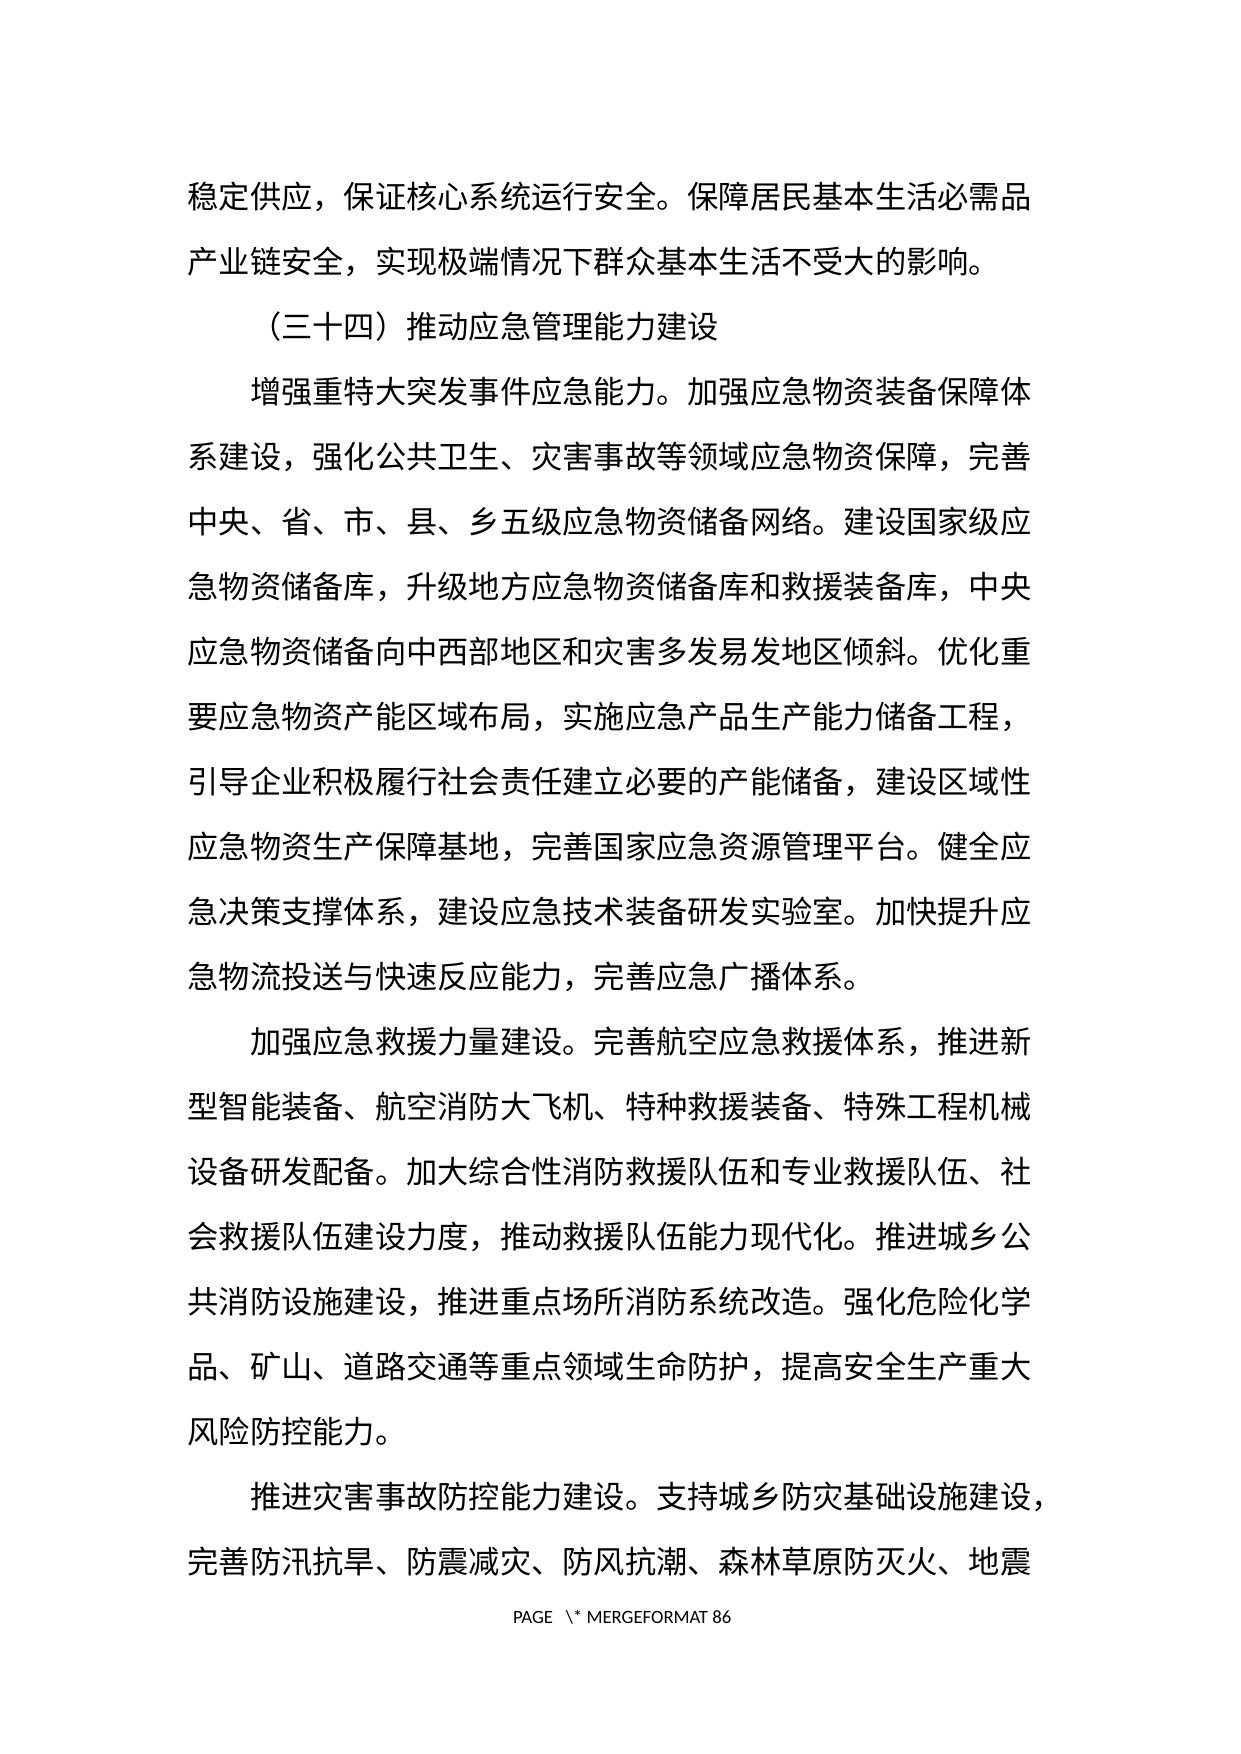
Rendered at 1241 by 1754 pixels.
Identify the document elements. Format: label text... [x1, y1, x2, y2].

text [187, 1462, 1053, 1592]
text 增强重特大突发事件应急能力。加强应急物资装备保障体系建设，强化公共卫生、灾害事故等领域应急物资保障，完善中央、省、市、县、乡五级应急物资储备网络。建设国家级应急物资储备库，升级地方应急物资储备库和救援装备库，中央应急物资储备向中西部地区和灾害多发易发地区倾斜。优化重要应急物资产能区域布局，实施应急产品生产能力储备工程，引导企业积极履行社会责任建立必要的产能储备，建设区域性应急物资生产保障基地，完善国家应急资源管理平台。健全应急决策支撑体系，建设应急技术装备研发实验室。加快提升应急物流投送与快速反应能力，完善应急广播体系。 [187, 357, 1053, 1007]
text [187, 162, 1053, 292]
text （三十四）推动应急管理能力建设 [187, 292, 1053, 357]
text 加强应急救援力量建设。完善航空应急救援体系，推进新型智能装备、航空消防大飞机、特种救援装备、特殊工程机械设备研发配备。加大综合性消防救援队伍和专业救援队伍、社会救援队伍建设力度，推动救援队伍能力现代化。推进城乡公共消防设施建设，推进重点场所消防系统改造。强化危险化学品、矿山、道路交通等重点领域生命防护，提高安全生产重大风险防控能力。 [187, 1007, 1053, 1462]
